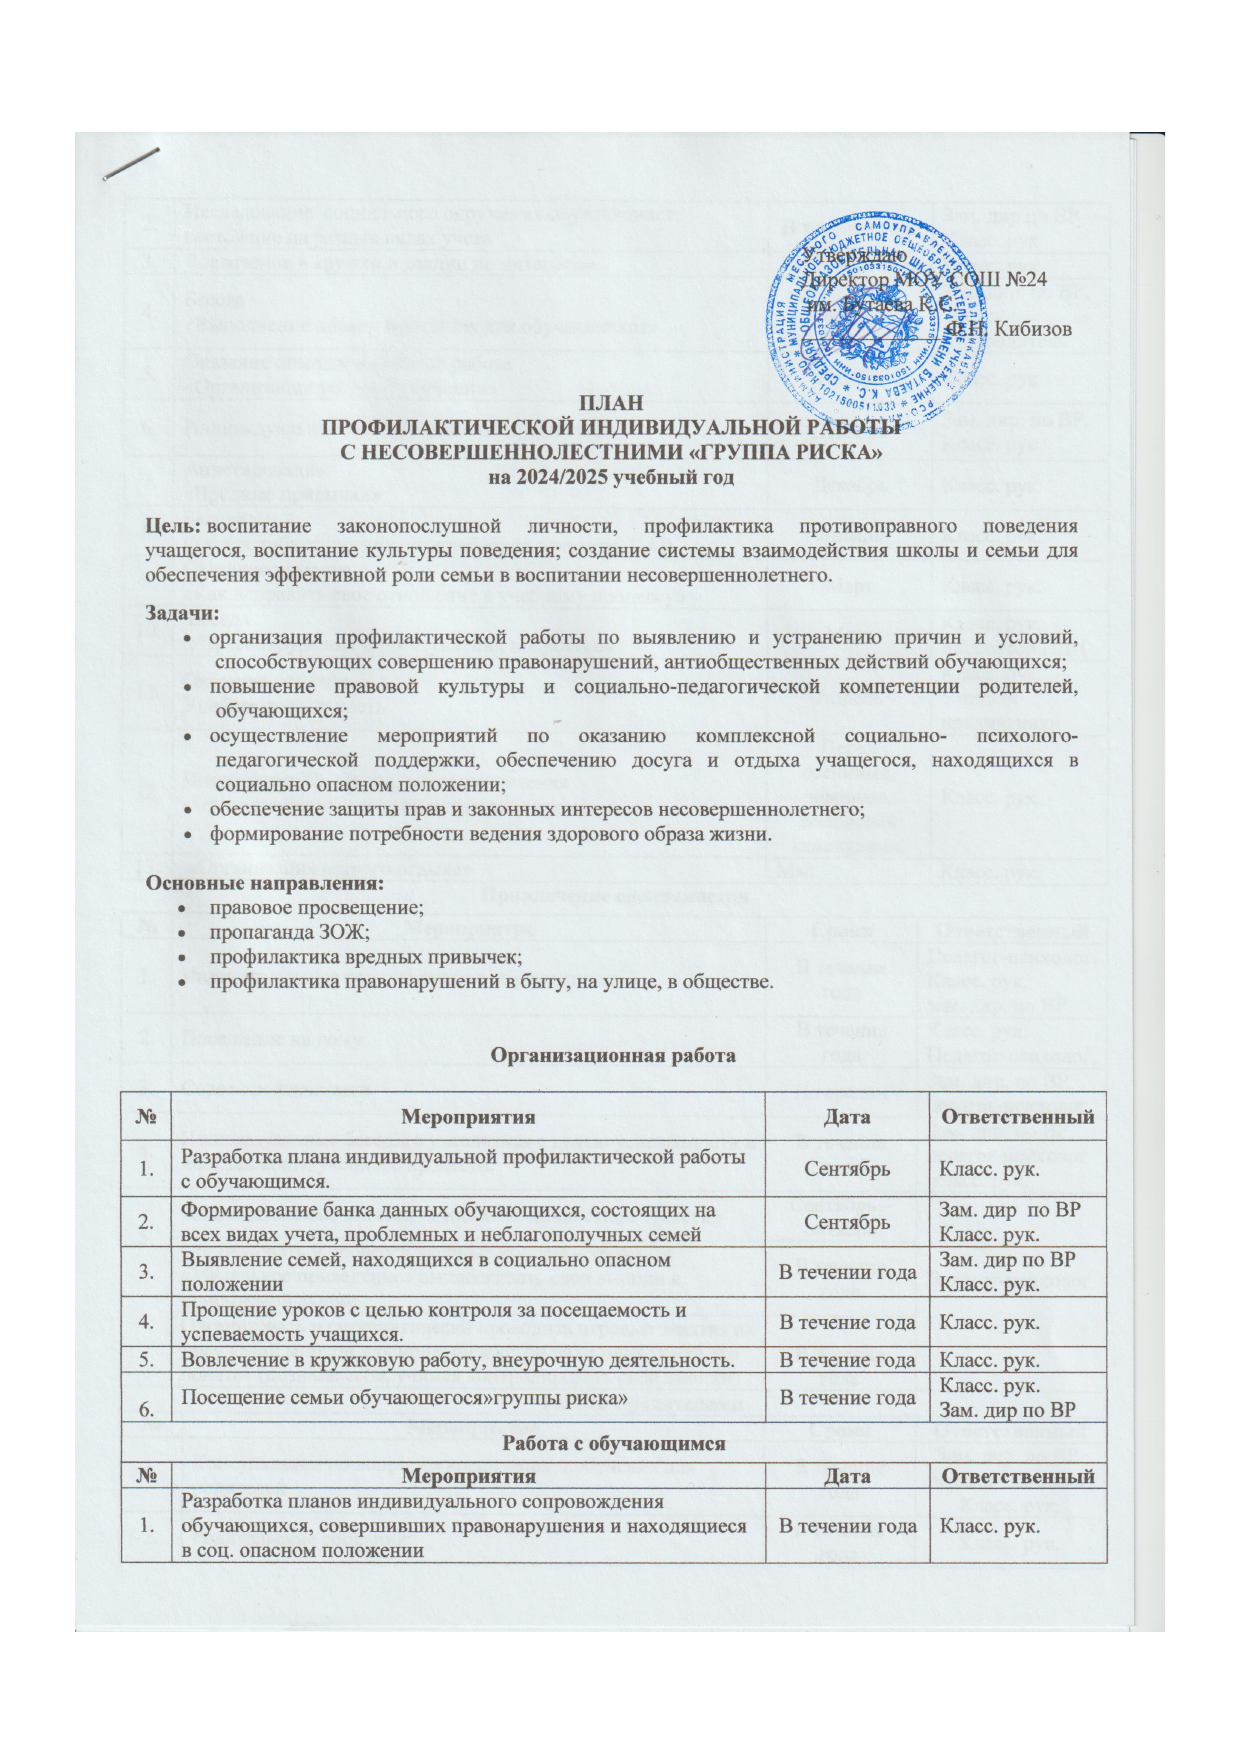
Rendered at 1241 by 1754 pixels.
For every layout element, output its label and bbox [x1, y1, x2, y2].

picture [75, 132, 1166, 1632]
